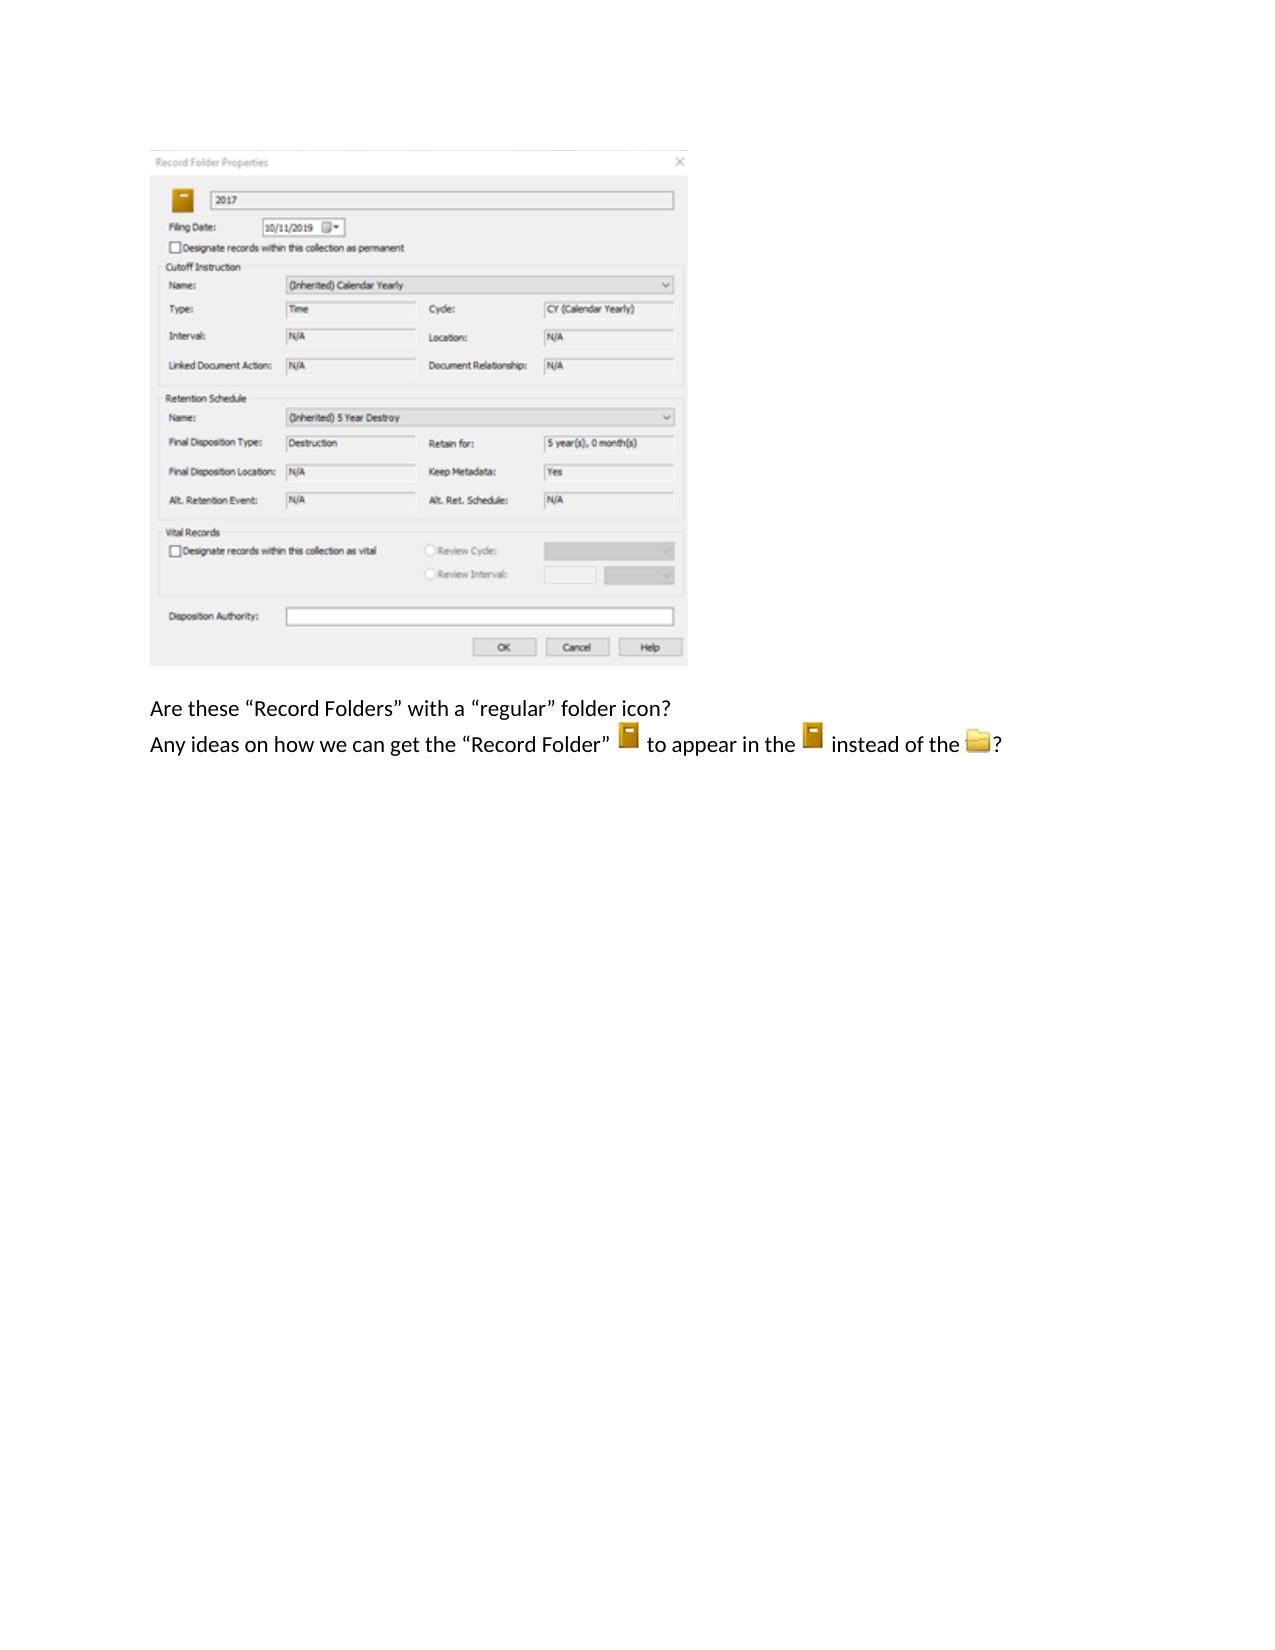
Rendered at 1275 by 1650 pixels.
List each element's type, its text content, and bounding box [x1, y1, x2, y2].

text Any ideas on how we can get the “Record Folder” to appear in the instead of the ? [150, 722, 1125, 759]
picture [965, 726, 992, 753]
picture [150, 150, 688, 666]
text Are these “Record Folders” with a “regular” folder icon? [150, 694, 1125, 722]
picture [616, 721, 642, 753]
picture [801, 721, 826, 753]
